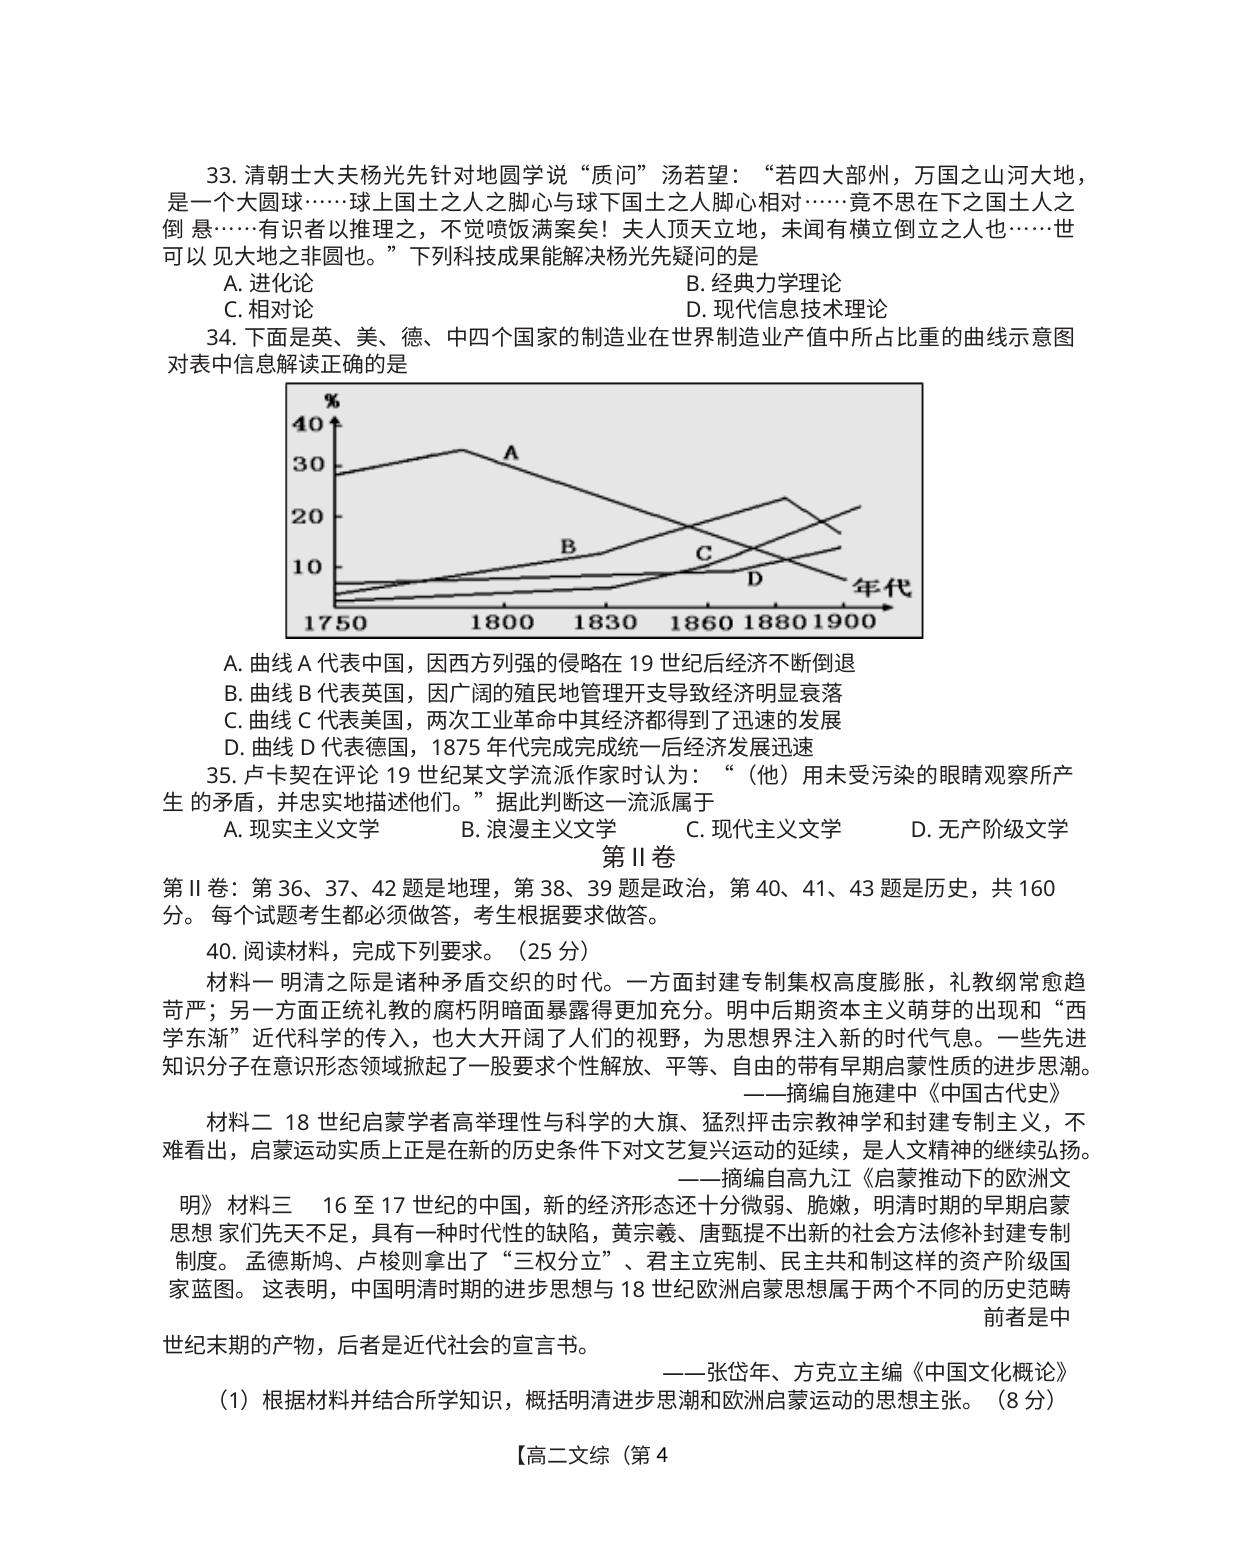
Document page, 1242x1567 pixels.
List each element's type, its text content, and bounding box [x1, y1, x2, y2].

text ——摘编自施建中《中国古代史》 [150, 1080, 1071, 1105]
text B. 曲线 B 代表英国，因广阔的殖民地管理开支导致经济明显衰落 [206, 678, 1094, 705]
text 第Ⅱ卷：第 36、37、42 题是地理，第 38、39 题是政治，第 40、41、43 题是历史，共 160 分。 每个试题考生都必须做答，考生根据要求做答。 [162, 874, 1076, 928]
text A. 现实主义文学 B. 浪漫主义文学 C. 现代主义文学 D. 无产阶级文学 [206, 816, 1094, 841]
picture [284, 381, 927, 639]
text A. 进化论 B. 经典力学理论 [206, 270, 1094, 294]
text C. 曲线 C 代表美国，两次工业革命中其经济都得到了迅速的发展 [206, 705, 1094, 732]
text 34. 下面是英、美、德、中四个国家的制造业在世界制造业产值中所占比重的曲线示意图。 对表中信息解读正确的是 [162, 324, 1076, 378]
text 35. 卢卡契在评论 19 世纪某文学流派作家时认为：“（他）用未受污染的眼睛观察所产生 的矛盾，并忠实地描述他们。”据此判断这一流派属于 [162, 762, 1076, 816]
text 第Ⅱ卷 [601, 841, 677, 871]
text C. 相对论 D. 现代信息技术理论 [206, 294, 1094, 322]
text （1）根据材料并结合所学知识，概括明清进步思潮和欧洲启蒙运动的思想主张。（8 分） [206, 1384, 1094, 1412]
text A. 曲线 A 代表中国，因西方列强的侵略在 19 世纪后经济不断倒退 [206, 646, 1094, 678]
text ——摘编自高九江《启蒙推动下的欧洲文明》 材料三 16 至 17 世纪的中国，新的经济形态还十分微弱、脆嫩，明清时期的早期启蒙思想 家们先天不足，具有一种时代性的缺陷，黄宗羲、唐甄提不出新的社会方法修补封建专制制度。 孟德斯鸠、卢梭则拿出了“三权分立”、君主立宪制、民主共和制这样的资产阶级国家蓝图。 这表明，中国明清时期的进步思想与 18 世纪欧洲启蒙思想属于两个不同的历史范畴。前者是中 [157, 1164, 1071, 1331]
text 材料二 18 世纪启蒙学者高举理性与科学的大旗、猛烈抨击宗教神学和封建专制主义，不 难看出，启蒙运动实质上正是在新的历史条件下对文艺复兴运动的延续，是人文精神的继续弘扬。 [162, 1108, 1087, 1164]
text D. 曲线 D 代表德国，1875 年代完成完成统一后经济发展迅速 [206, 732, 1094, 759]
text ——张岱年、方克立主编《中国文化概论》 [662, 1357, 1094, 1384]
text 材料一 明清之际是诸种矛盾交织的时代。一方面封建专制集权高度膨胀，礼教纲常愈趋 苛严；另一方面正统礼教的腐朽阴暗面暴露得更加充分。明中后期资本主义萌芽的出现和“西 学东渐”近代科学的传入，也大大开阔了人们的视野，为思想界注入新的时代气息。一些先进 知识分子在意识形态领域掀起了一股要求个性解放、平等、自由的带有早期启蒙性质的进步思潮。 [162, 968, 1087, 1080]
text 33. 清朝士大夫杨光先针对地圆学说“质问”汤若望：“若四大部州，万国之山河大地， 是一个大圆球……球上国土之人之脚心与球下国土之人脚心相对……竟不思在下之国土人之倒 悬……有识者以推理之，不觉喷饭满案矣！夫人顶天立地，未闻有横立倒立之人也……世可以 见大地之非圆也。”下列科技成果能解决杨光先疑问的是 [162, 161, 1076, 270]
text 40. 阅读材料，完成下列要求。（25 分） [206, 934, 1094, 966]
text 世纪末期的产物，后者是近代社会的宣言书。 [162, 1331, 1094, 1357]
